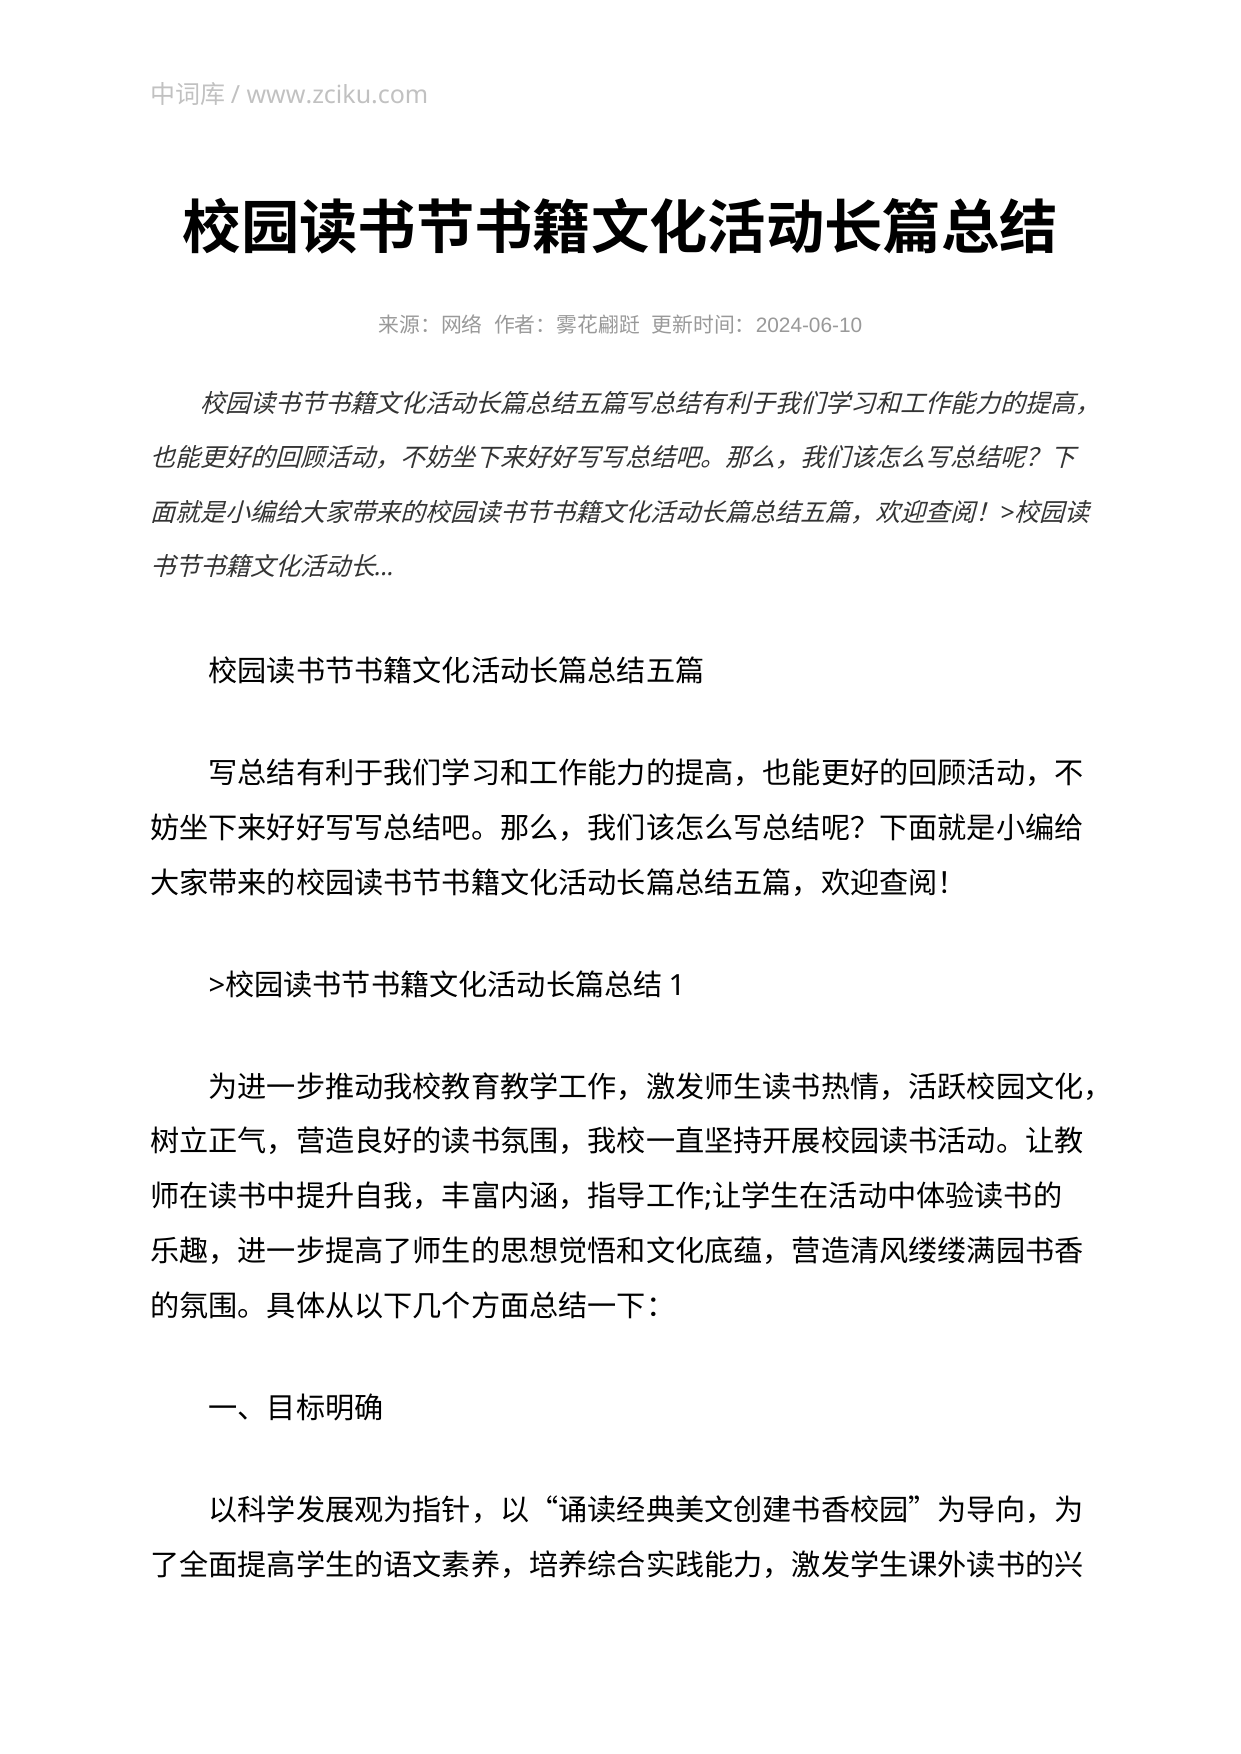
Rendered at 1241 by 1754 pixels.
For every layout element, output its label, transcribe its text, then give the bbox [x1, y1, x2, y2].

subtitle 校园读书节书籍文化活动长篇总结 [150, 181, 1090, 266]
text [150, 1486, 1090, 1583]
text 为进一步推动我校教育教学工作，激发师生读书热情，活跃校园文化，树立正气，营造良好的读书氛围，我校一直坚持开展校园读书活动。让教师在读书中提升自我，丰富内涵，指导工作;让学生在活动中体验读书的乐趣，进一步提高了师生的思想觉悟和文化底蕴，营造清风缕缕满园书香的氛围。具体从以下几个方面总结一下： [150, 1063, 1090, 1325]
text 校园读书节书籍文化活动长篇总结五篇 [150, 648, 1090, 690]
text 校园读书节书籍文化活动长篇总结五篇写总结有利于我们学习和工作能力的提高，也能更好的回顾活动，不妨坐下来好好写写总结吧。那么，我们该怎么写总结呢？下面就是小编给大家带来的校园读书节书籍文化活动长篇总结五篇，欢迎查阅！>校园读书节书籍文化活动长... [150, 383, 1090, 583]
text >校园读书节书籍文化活动长篇总结1 [150, 961, 1090, 1003]
text 一、目标明确 [150, 1384, 1090, 1427]
text 写总结有利于我们学习和工作能力的提高，也能更好的回顾活动，不妨坐下来好好写写总结吧。那么，我们该怎么写总结呢？下面就是小编给大家带来的校园读书节书籍文化活动长篇总结五篇，欢迎查阅！ [150, 749, 1090, 902]
text 来源：网络 作者：雾花翩跹 更新时间：2024-06-10 [150, 313, 1090, 337]
